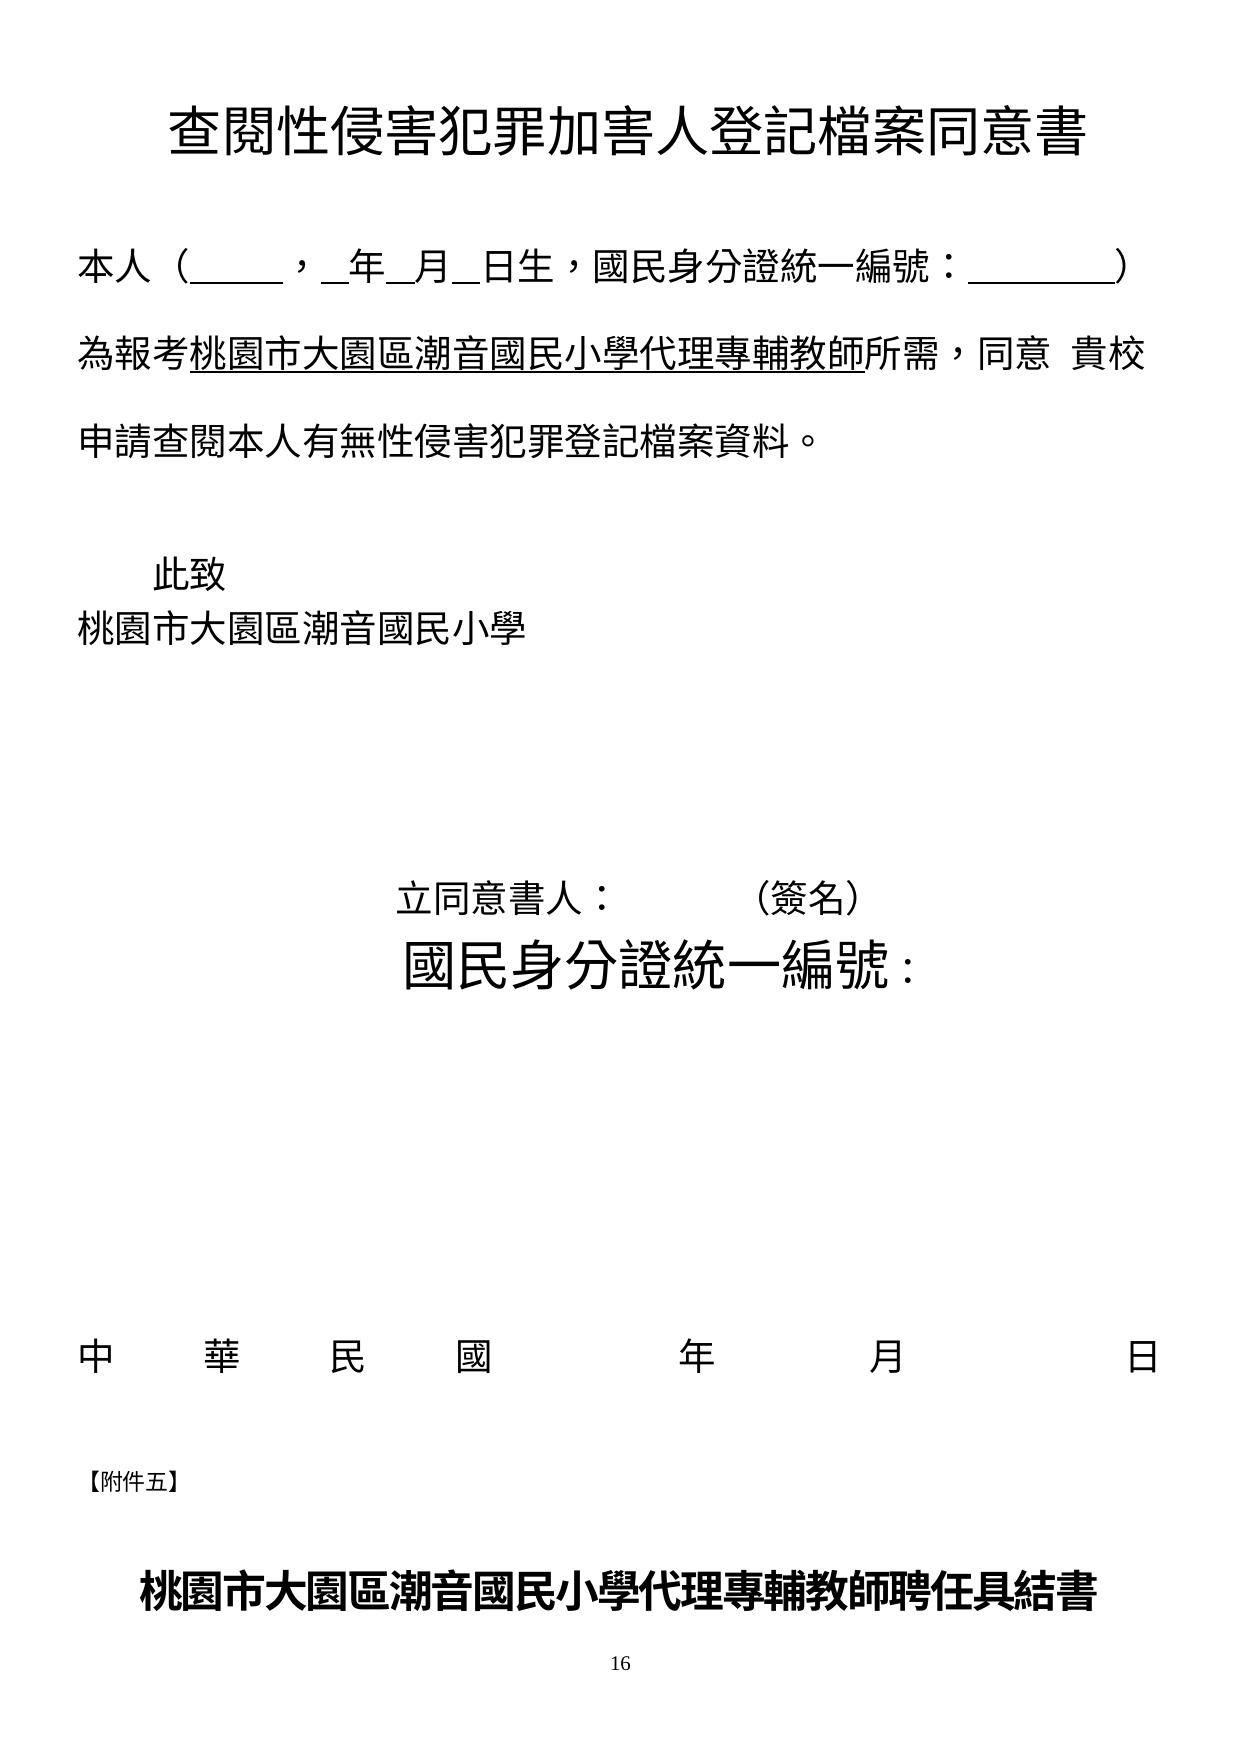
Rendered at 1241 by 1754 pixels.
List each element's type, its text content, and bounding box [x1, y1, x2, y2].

text 國民身分證統一編號： [77, 923, 1163, 1001]
text 立同意書人： （簽名） [77, 869, 1163, 923]
text 中 華 民 國 年 月 日 [77, 1327, 1163, 1381]
text 本人（ ， 年 月 日生，國民身分證統一編號： ）為報考桃園市大園區潮音國民小學代理專輔教師所需，同意 貴校申請查閱本人有無性侵害犯罪登記檔案資料。 [77, 210, 1163, 473]
text 此致 [77, 544, 1163, 599]
text 桃園市大園區潮音國民小學代理專輔教師聘任具結書 [77, 1556, 1163, 1620]
text 查閱性侵害犯罪加害人登記檔案同意書 [77, 89, 1179, 167]
text 【附件五】 [77, 1464, 1163, 1497]
text 桃園市大園區潮音國民小學 [77, 599, 1163, 653]
